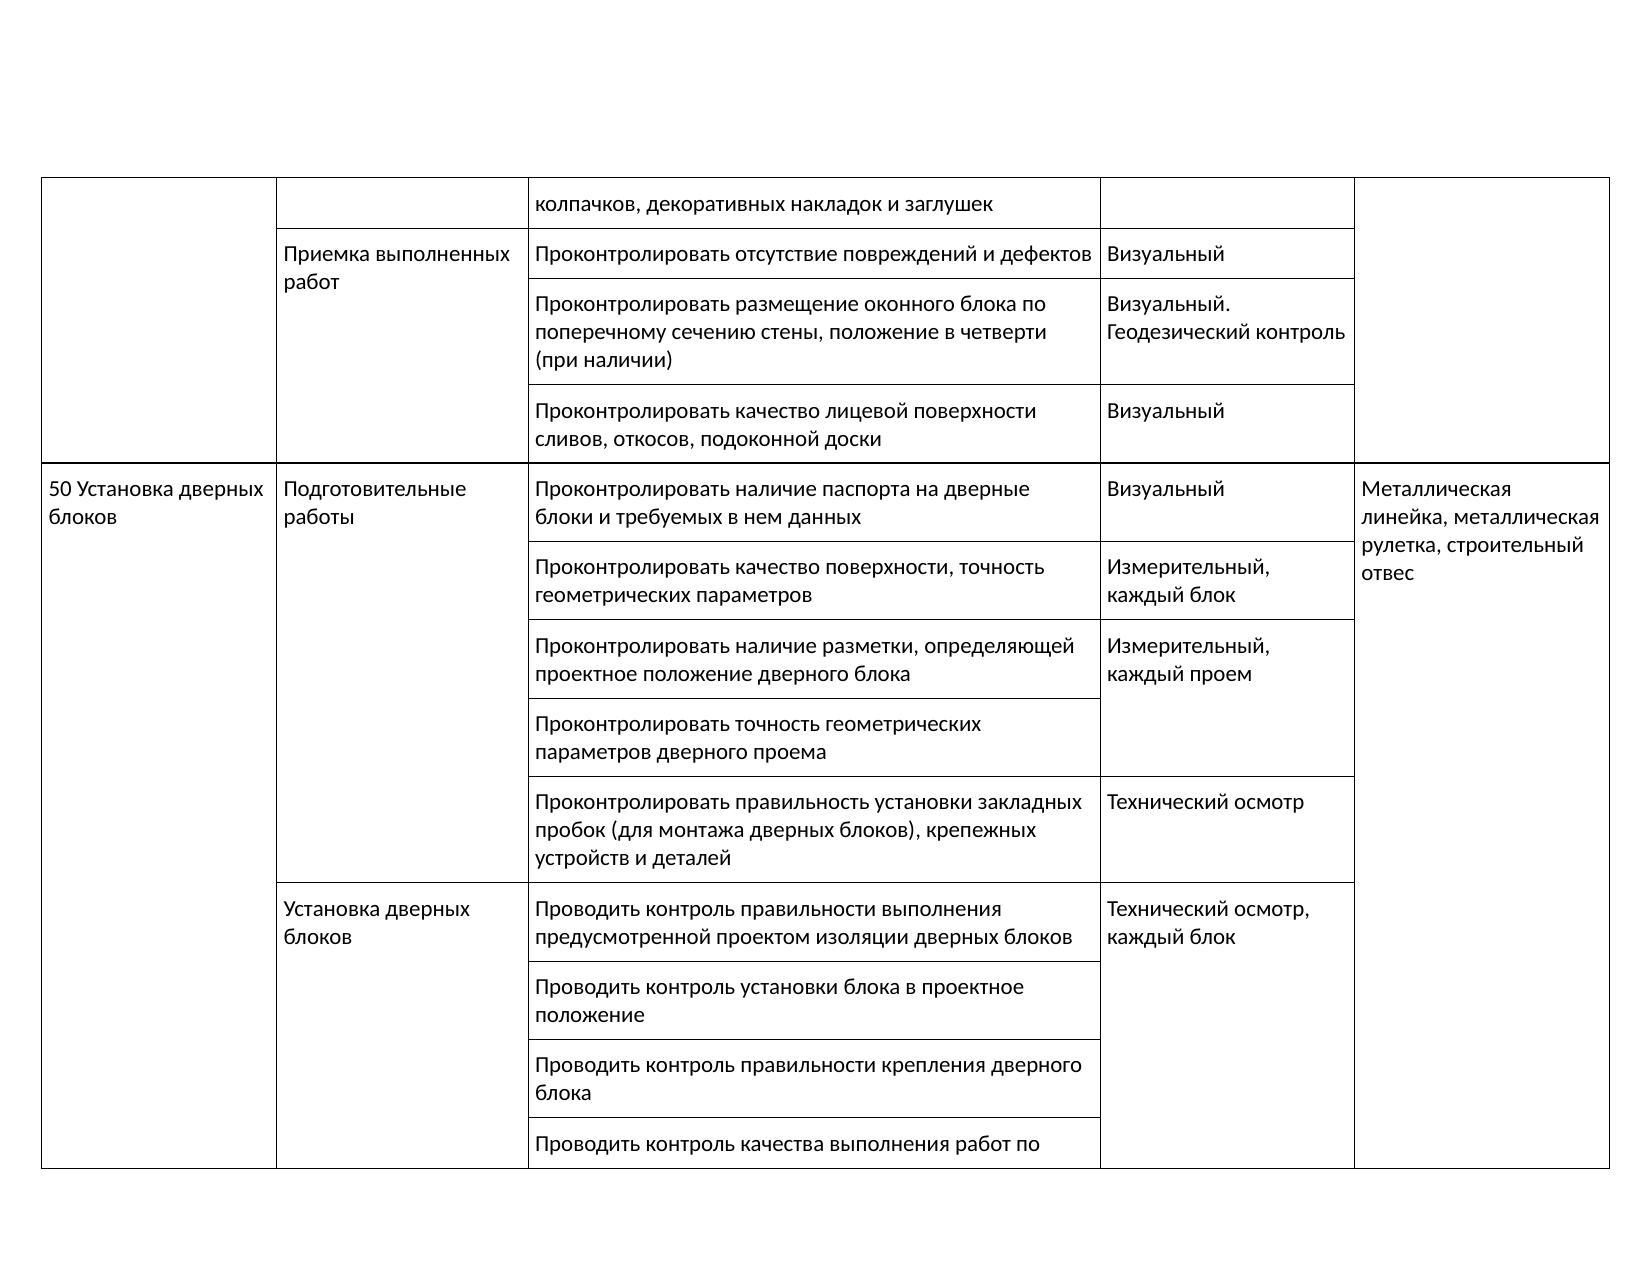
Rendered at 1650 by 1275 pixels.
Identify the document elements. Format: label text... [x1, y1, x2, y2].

table_cell Проконтролировать качество поверхности, точность геометрических параметров [529, 542, 1100, 619]
table_cell Проконтролировать размещение оконного блока по поперечному сечению стены, положение в четверти (при наличии) [529, 279, 1100, 384]
table_cell Визуальный [1101, 229, 1354, 278]
table_cell Проконтролировать правильность установки закладных пробок (для монтажа дверных блоков), крепежных устройств и деталей [529, 777, 1100, 882]
table_cell Визуальный [1101, 464, 1354, 541]
table_cell Измерительный, каждый блок [1101, 542, 1354, 619]
table_cell Технический осмотр, каждый блок [1101, 883, 1354, 1167]
table_cell Визуальный [1101, 385, 1354, 462]
table_cell Проконтролировать наличие разметки, определяющей проектное положение дверного блока [529, 620, 1100, 697]
table_cell Проконтролировать наличие паспорта на дверные блоки и требуемых в нем данных [529, 464, 1100, 541]
table_cell Проконтролировать точность геометрических параметров дверного проема [529, 699, 1100, 776]
table_cell Приемка выполненных работ [277, 229, 528, 462]
table_cell Проводить контроль установки блока в проектное положение [529, 962, 1100, 1039]
table_cell 50 Установка дверных блоков [42, 464, 276, 1167]
table_cell Подготовительные работы [277, 464, 528, 882]
table_cell Металлическая линейка, металлическая рулетка, строительный отвес [1355, 464, 1609, 1167]
table_cell Проконтролировать отсутствие повреждений и дефектов [529, 229, 1100, 278]
table_cell Визуальный. Геодезический контроль [1101, 279, 1354, 384]
table_cell Проводить контроль правильности крепления дверного блока [529, 1040, 1100, 1117]
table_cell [529, 178, 1100, 227]
table_cell Установка дверных блоков [277, 883, 528, 1167]
table_cell Измерительный, каждый проем [1101, 620, 1354, 776]
table_cell Проводить контроль правильности выполнения предусмотренной проектом изоляции дверных блоков [529, 883, 1100, 961]
table_cell Проконтролировать качество лицевой поверхности сливов, откосов, подоконной доски [529, 385, 1100, 462]
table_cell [529, 1118, 1100, 1167]
table_cell Технический осмотр [1101, 777, 1354, 882]
